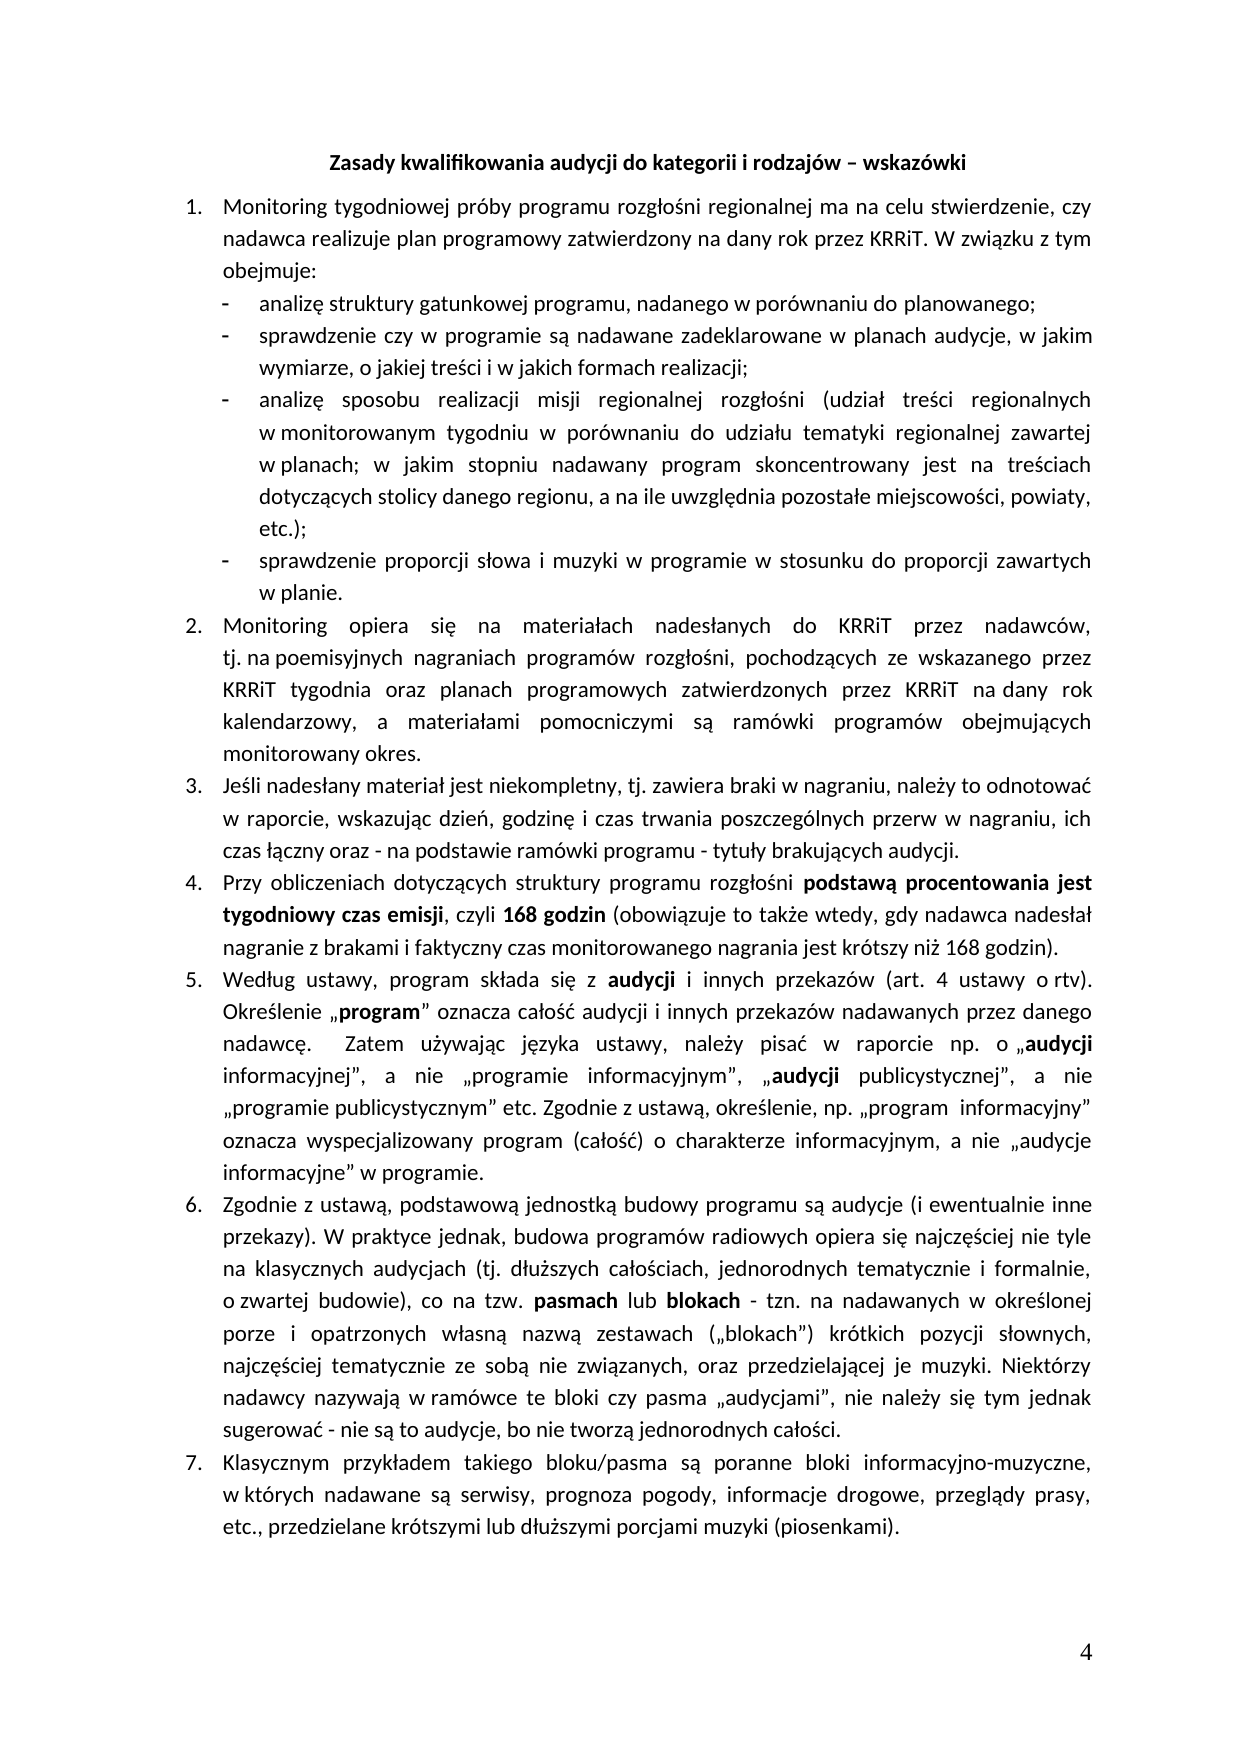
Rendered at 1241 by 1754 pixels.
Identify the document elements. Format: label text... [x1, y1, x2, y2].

list Monitoring opiera się na materiałach nadesłanych do KRRiT przez nadawców, tj. na poemisyjnych nagraniach programów rozgłośni, pochodzących ze wskazanego przez KRRiT tygodnia oraz planach programowych zatwierdzonych przez KRRiT na dany rok kalendarzowy, a materiałami pomocniczymi są ramówki programów obejmujących monitorowany okres. [185, 611, 1093, 767]
list sprawdzenie proporcji słowa i muzyki w programie w stosunku do proporcji zawartych w planie. [221, 546, 1093, 607]
list analizę struktury gatunkowej programu, nadanego w porównaniu do planowanego; [221, 289, 1093, 317]
list Zgodnie z ustawą, podstawową jednostką budowy programu są audycje (i ewentualnie inne przekazy). W praktyce jednak, budowa programów radiowych opiera się najczęściej nie tyle na klasycznych audycjach (tj. dłuższych całościach, jednorodnych tematycznie i formalnie, o zwartej budowie), co na tzw. pasmach lub blokach - tzn. na nadawanych w określonej porze i opatrzonych własną nazwą zestawach („blokach”) krótkich pozycji słownych, najczęściej tematycznie ze sobą nie związanych, oraz przedzielającej je muzyki. Niektórzy nadawcy nazywają w ramówce te bloki czy pasma „audycjami”, nie należy się tym jednak sugerować - nie są to audycje, bo nie tworzą jednorodnych całości. [185, 1190, 1093, 1443]
list sprawdzenie czy w programie są nadawane zadeklarowane w planach audycje, w jakim wymiarze, o jakiej treści i w jakich formach realizacji; [221, 321, 1093, 381]
list analizę sposobu realizacji misji regionalnej rozgłośni (udział treści regionalnych w monitorowanym tygodniu w porównaniu do udziału tematyki regionalnej zawartej w planach; w jakim stopniu nadawany program skoncentrowany jest na treściach dotyczących stolicy danego regionu, a na ile uwzględnia pozostałe miejscowości, powiaty, etc.); [221, 385, 1093, 542]
list Przy obliczeniach dotyczących struktury programu rozgłośni podstawą procentowania jest tygodniowy czas emisji, czyli 168 godzin (obowiązuje to także wtedy, gdy nadawca nadesłał nagranie z brakami i faktyczny czas monitorowanego nagrania jest krótszy niż 168 godzin). [185, 868, 1093, 961]
text Zasady kwalifikowania audycji do kategorii i rodzajów – wskazówki [148, 148, 1093, 176]
list Według ustawy, program składa się z audycji i innych przekazów (art. 4 ustawy o rtv). Określenie „program” oznacza całość audycji i innych przekazów nadawanych przez danego nadawcę. Zatem używając języka ustawy, należy pisać w raporcie np. o „audycji informacyjnej”, a nie „programie informacyjnym”, „audycji publicystycznej”, a nie „programie publicystycznym” etc. Zgodnie z ustawą, określenie, np. „program informacyjny” oznacza wyspecjalizowany program (całość) o charakterze informacyjnym, a nie „audycje informacyjne” w programie. [185, 965, 1093, 1186]
list Jeśli nadesłany materiał jest niekompletny, tj. zawiera braki w nagraniu, należy to odnotować w raporcie, wskazując dzień, godzinę i czas trwania poszczególnych przerw w nagraniu, ich czas łączny oraz - na podstawie ramówki programu - tytuły brakujących audycji. [185, 772, 1093, 864]
list Monitoring tygodniowej próby programu rozgłośni regionalnej ma na celu stwierdzenie, czy nadawca realizuje plan programowy zatwierdzony na dany rok przez KRRiT. W związku z tym obejmuje: [185, 192, 1093, 285]
list Klasycznym przykładem takiego bloku/pasma są poranne bloki informacyjno-muzyczne, w których nadawane są serwisy, prognoza pogody, informacje drogowe, przeglądy prasy, etc., przedzielane krótszymi lub dłuższymi porcjami muzyki (piosenkami). [185, 1448, 1093, 1540]
